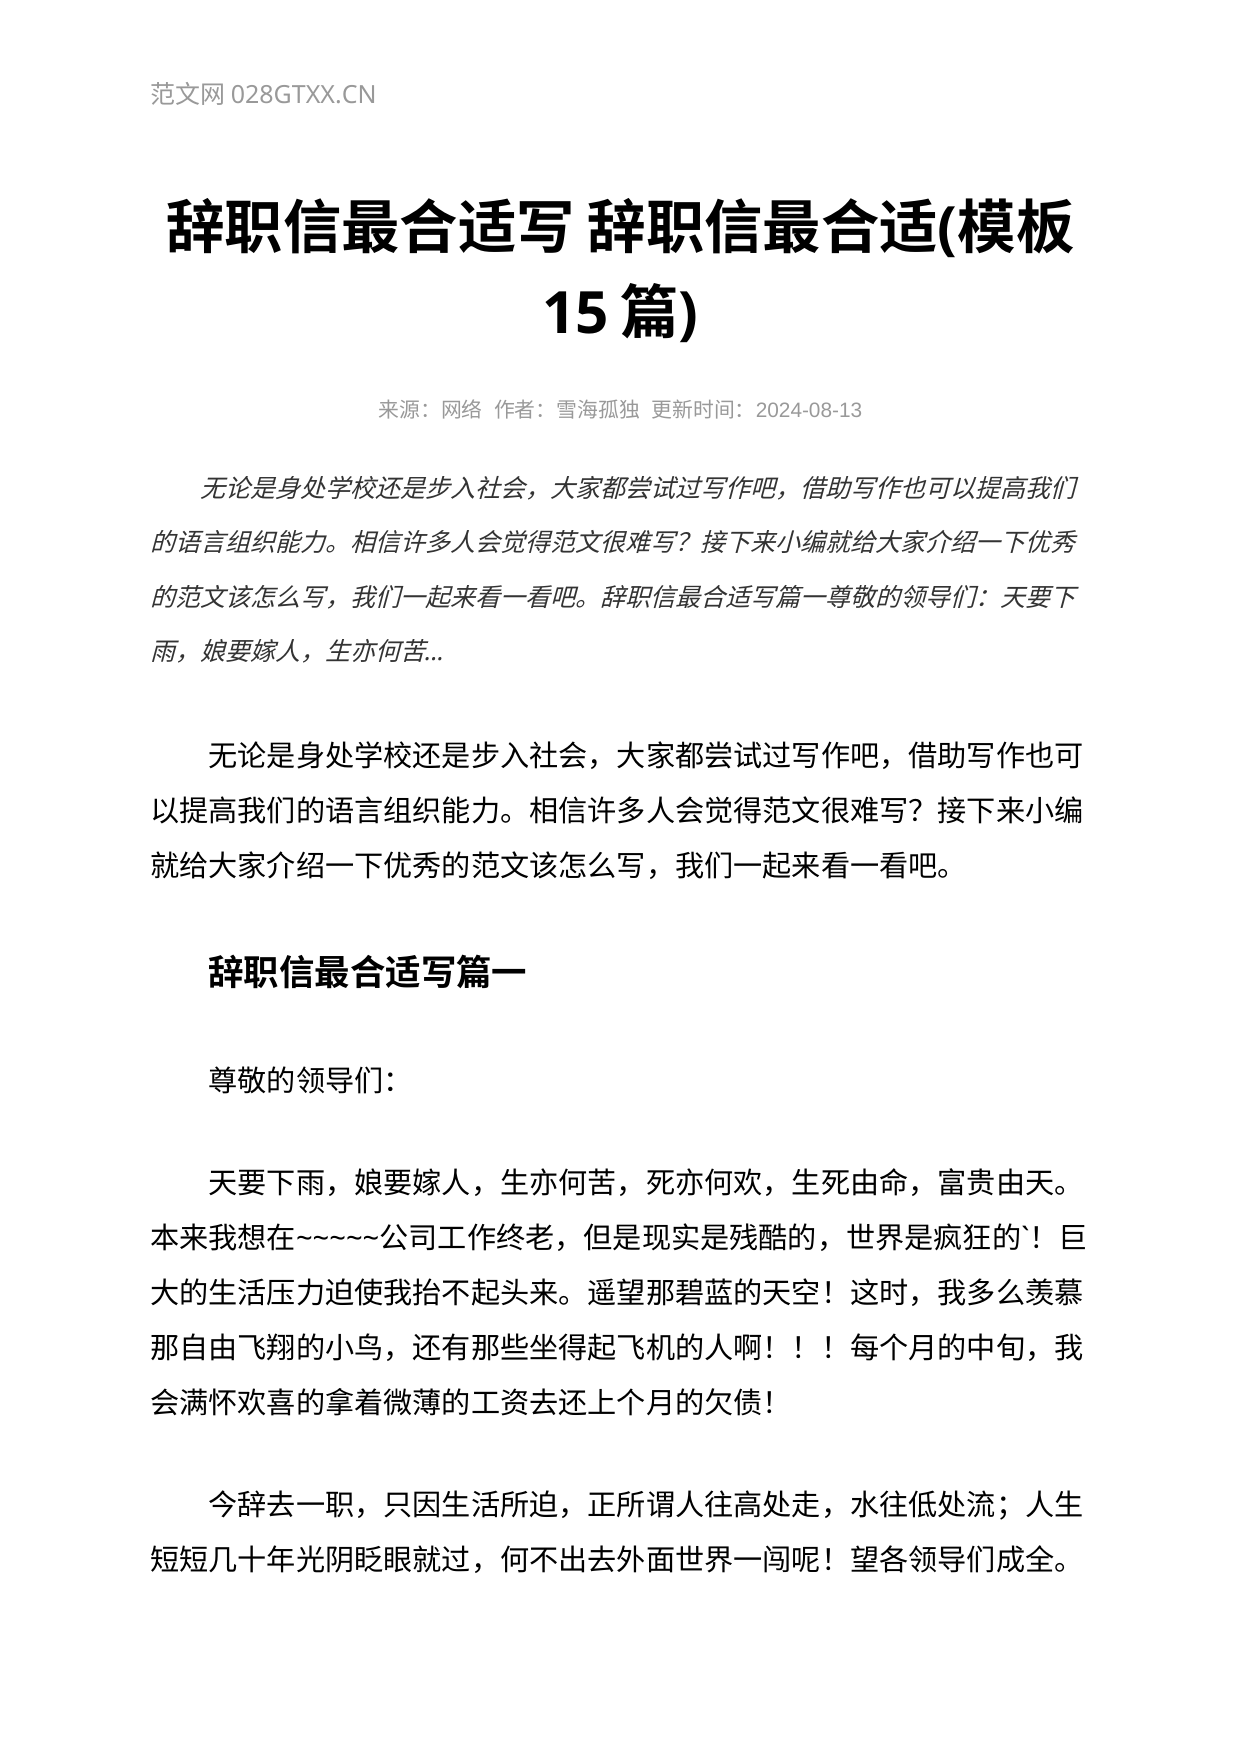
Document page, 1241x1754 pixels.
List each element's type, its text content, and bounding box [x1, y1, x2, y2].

text 今辞去一职，只因生活所迫，正所谓人往高处走，水往低处流；人生短短几十年光阴眨眼就过，何不出去外面世界一闯呢！望各领导们成全。 [150, 1481, 1090, 1578]
text 无论是身处学校还是步入社会，大家都尝试过写作吧，借助写作也可以提高我们的语言组织能力。相信许多人会觉得范文很难写？接下来小编就给大家介绍一下优秀的范文该怎么写，我们一起来看一看吧。 [150, 733, 1090, 885]
text 无论是身处学校还是步入社会，大家都尝试过写作吧，借助写作也可以提高我们的语言组织能力。相信许多人会觉得范文很难写？接下来小编就给大家介绍一下优秀的范文该怎么写，我们一起来看一看吧。辞职信最合适写篇一尊敬的领导们：天要下雨，娘要嫁人，生亦何苦... [150, 468, 1090, 668]
text 辞职信最合适写篇一 [150, 944, 1090, 996]
text 来源：网络 作者：雪海孤独 更新时间：2024-08-13 [150, 398, 1090, 422]
text 尊敬的领导们： [150, 1058, 1090, 1100]
subtitle 辞职信最合适写 辞职信最合适(模板15篇) [150, 181, 1090, 351]
text 天要下雨，娘要嫁人，生亦何苦，死亦何欢，生死由命，富贵由天。本来我想在~~~~~公司工作终老，但是现实是残酷的，世界是疯狂的`！巨大的生活压力迫使我抬不起头来。遥望那碧蓝的天空！这时，我多么羡慕那自由飞翔的小鸟，还有那些坐得起飞机的人啊！！！每个月的中旬，我会满怀欢喜的拿着微薄的工资去还上个月的欠债！ [150, 1160, 1090, 1422]
